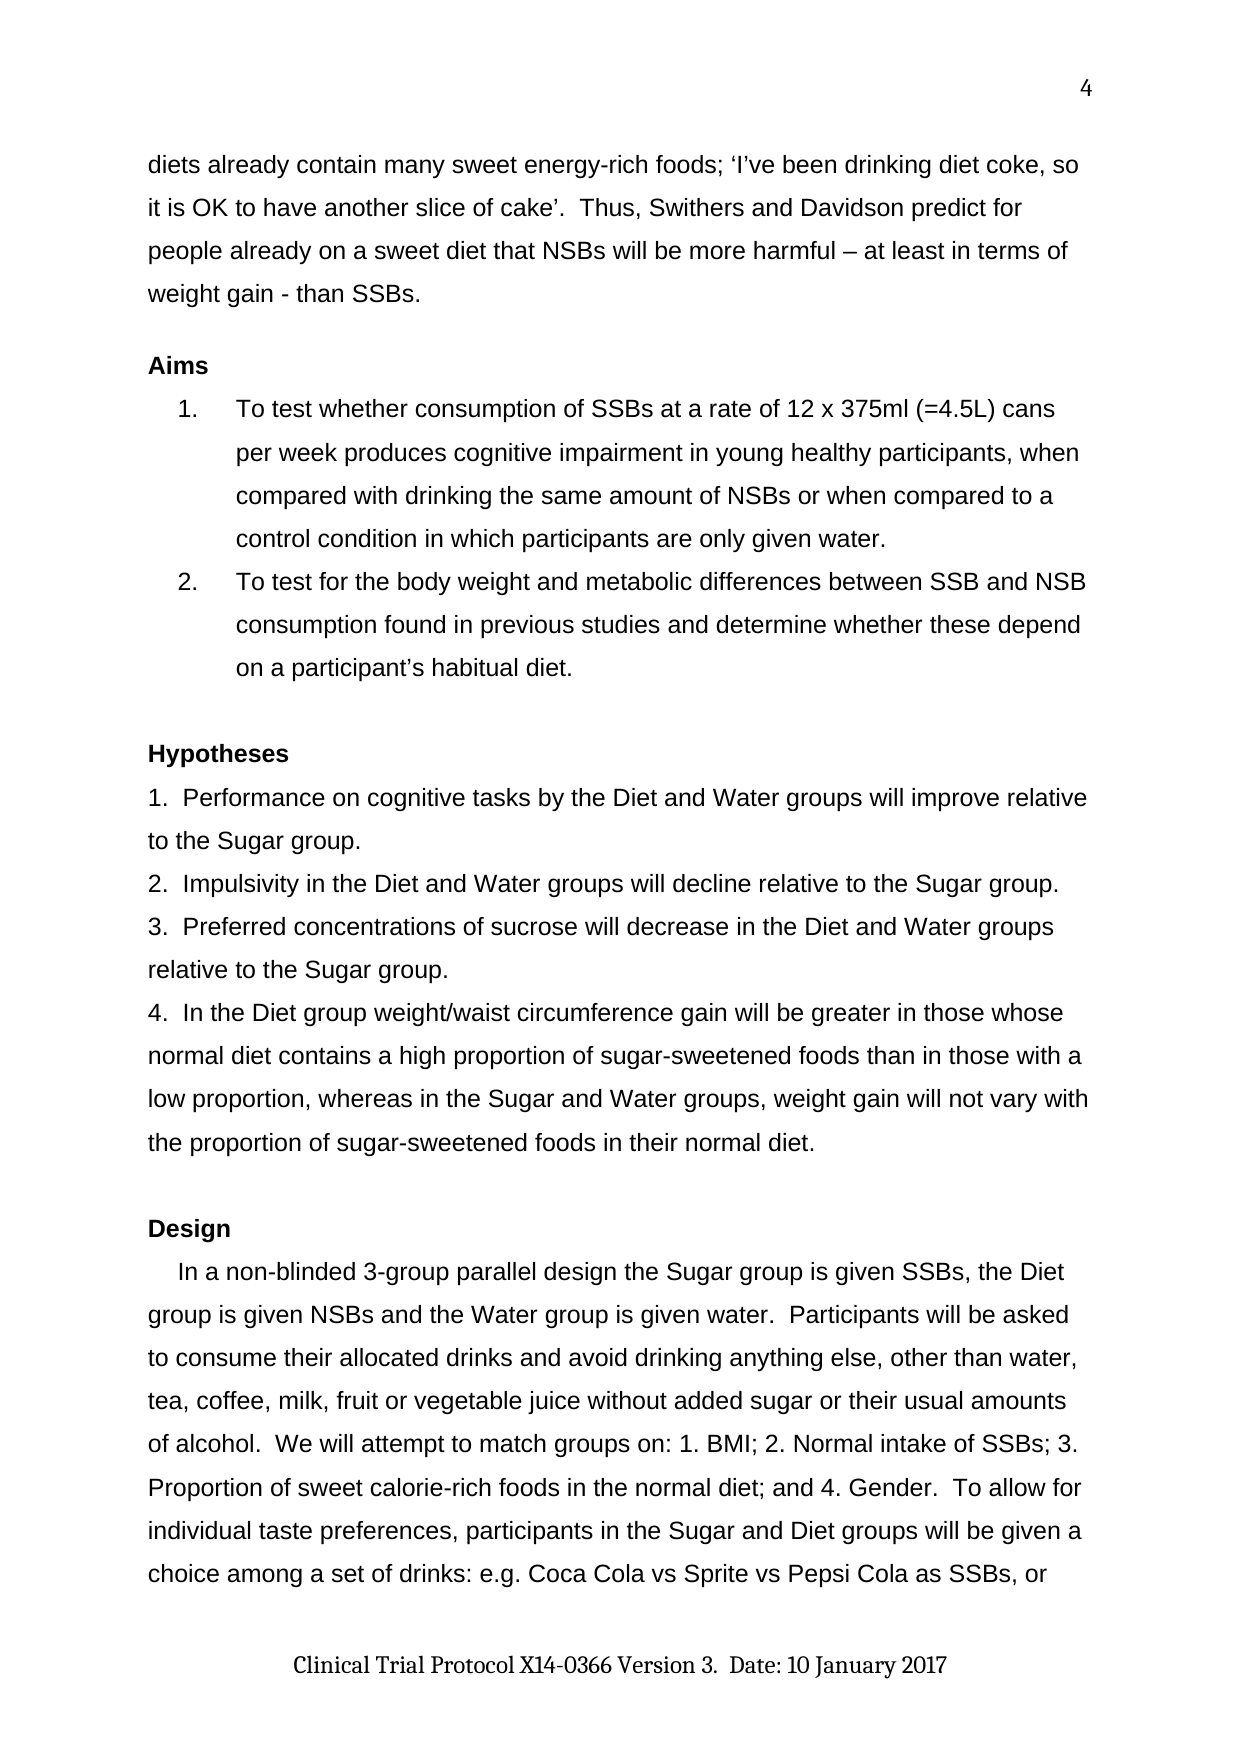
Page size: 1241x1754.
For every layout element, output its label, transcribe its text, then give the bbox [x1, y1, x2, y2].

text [148, 150, 1092, 308]
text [148, 1257, 1092, 1588]
list To test whether consumption of SSBs at a rate of 12 x 375ml (=4.5L) cans per week produces cognitive impairment in young healthy participants, when compared with drinking the same amount of NSBs or when compared to a control condition in which participants are only given water. [177, 394, 1092, 552]
text 1. Performance on cognitive tasks by the Diet and Water groups will improve relative to the Sugar group. [148, 782, 1092, 854]
text 3. Preferred concentrations of sucrose will decrease in the Diet and Water groups relative to the Sugar group. [148, 912, 1092, 984]
text Aims [148, 351, 1092, 380]
list To test for the body weight and metabolic differences between SSB and NSB consumption found in previous studies and determine whether these depend on a participant’s habitual diet. [177, 567, 1092, 682]
text Hypotheses [148, 739, 1092, 768]
text Design [148, 1214, 1092, 1242]
text 2. Impulsivity in the Diet and Water groups will decline relative to the Sugar group. [148, 869, 1092, 897]
text 4. In the Diet group weight/waist circumference gain will be greater in those whose normal diet contains a high proportion of sugar-sweetened foods than in those with a low proportion, whereas in the Sugar and Water groups, weight gain will not vary with the proportion of sugar-sweetened foods in their normal diet. [148, 998, 1092, 1156]
